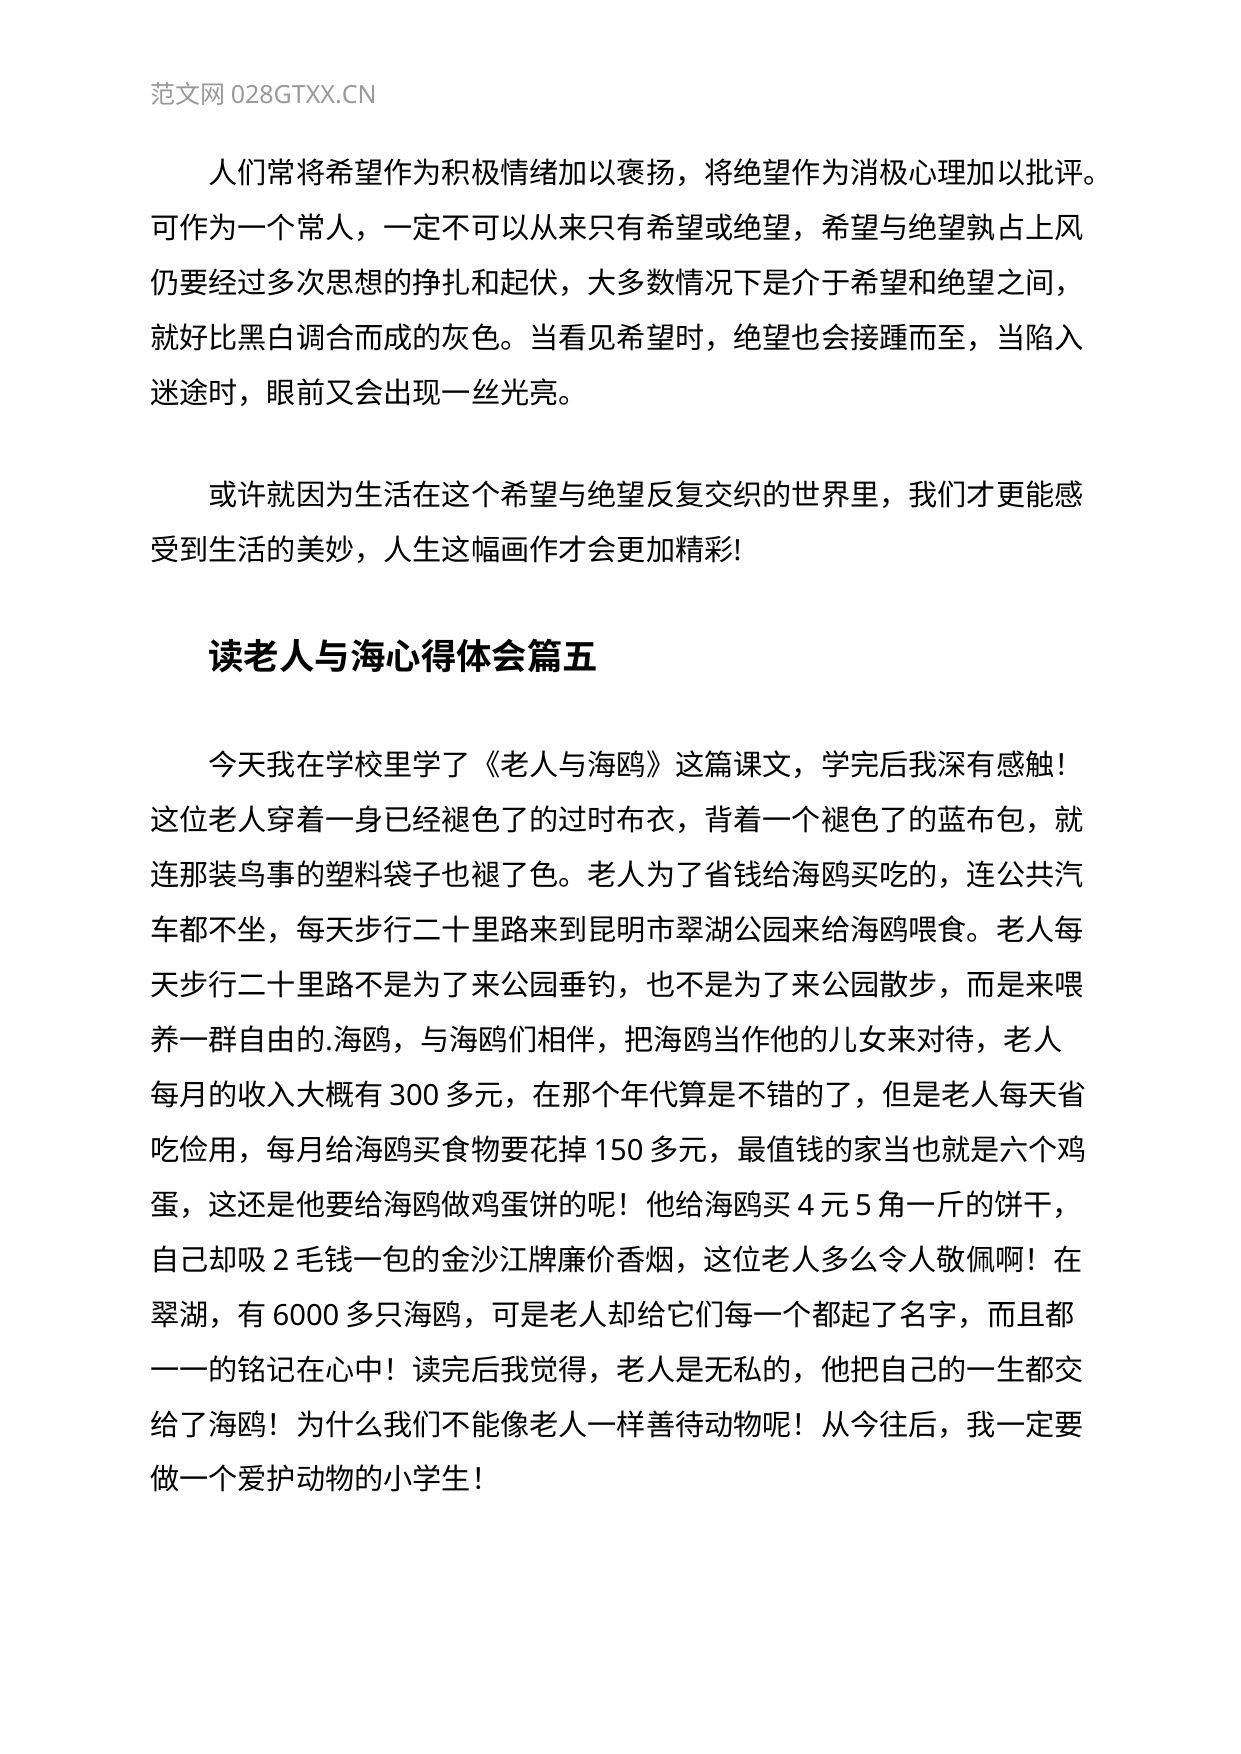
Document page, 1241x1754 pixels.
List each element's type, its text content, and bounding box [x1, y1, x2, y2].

text 今天我在学校里学了《老人与海鸥》这篇课文，学完后我深有感触！这位老人穿着一身已经褪色了的过时布衣，背着一个褪色了的蓝布包，就连那装鸟事的塑料袋子也褪了色。老人为了省钱给海鸥买吃的，连公共汽车都不坐，每天步行二十里路来到昆明市翠湖公园来给海鸥喂食。老人每天步行二十里路不是为了来公园垂钓，也不是为了来公园散步，而是来喂养一群自由的.海鸥，与海鸥们相伴，把海鸥当作他的儿女来对待，老人每月的收入大概有300多元，在那个年代算是不错的了，但是老人每天省吃俭用，每月给海鸥买食物要花掉150多元，最值钱的家当也就是六个鸡蛋，这还是他要给海鸥做鸡蛋饼的呢！他给海鸥买4元5角一斤的饼干，自己却吸2毛钱一包的金沙江牌廉价香烟，这位老人多么令人敬佩啊！在翠湖，有6000多只海鸥，可是老人却给它们每一个都起了名字，而且都一一的铭记在心中！读完后我觉得，老人是无私的，他把自己的一生都交给了海鸥！为什么我们不能像老人一样善待动物呢！从今往后，我一定要做一个爱护动物的小学生！ [150, 742, 1090, 1498]
text 或许就因为生活在这个希望与绝望反复交织的世界里，我们才更能感受到生活的美妙，人生这幅画作才会更加精彩! [150, 471, 1090, 569]
text 读老人与海心得体会篇五 [150, 628, 1090, 679]
text 人们常将希望作为积极情绪加以褒扬，将绝望作为消极心理加以批评。可作为一个常人，一定不可以从来只有希望或绝望，希望与绝望孰占上风仍要经过多次思想的挣扎和起伏，大多数情况下是介于希望和绝望之间，就好比黑白调合而成的灰色。当看见希望时，绝望也会接踵而至，当陷入迷途时，眼前又会出现一丝光亮。 [150, 150, 1090, 412]
